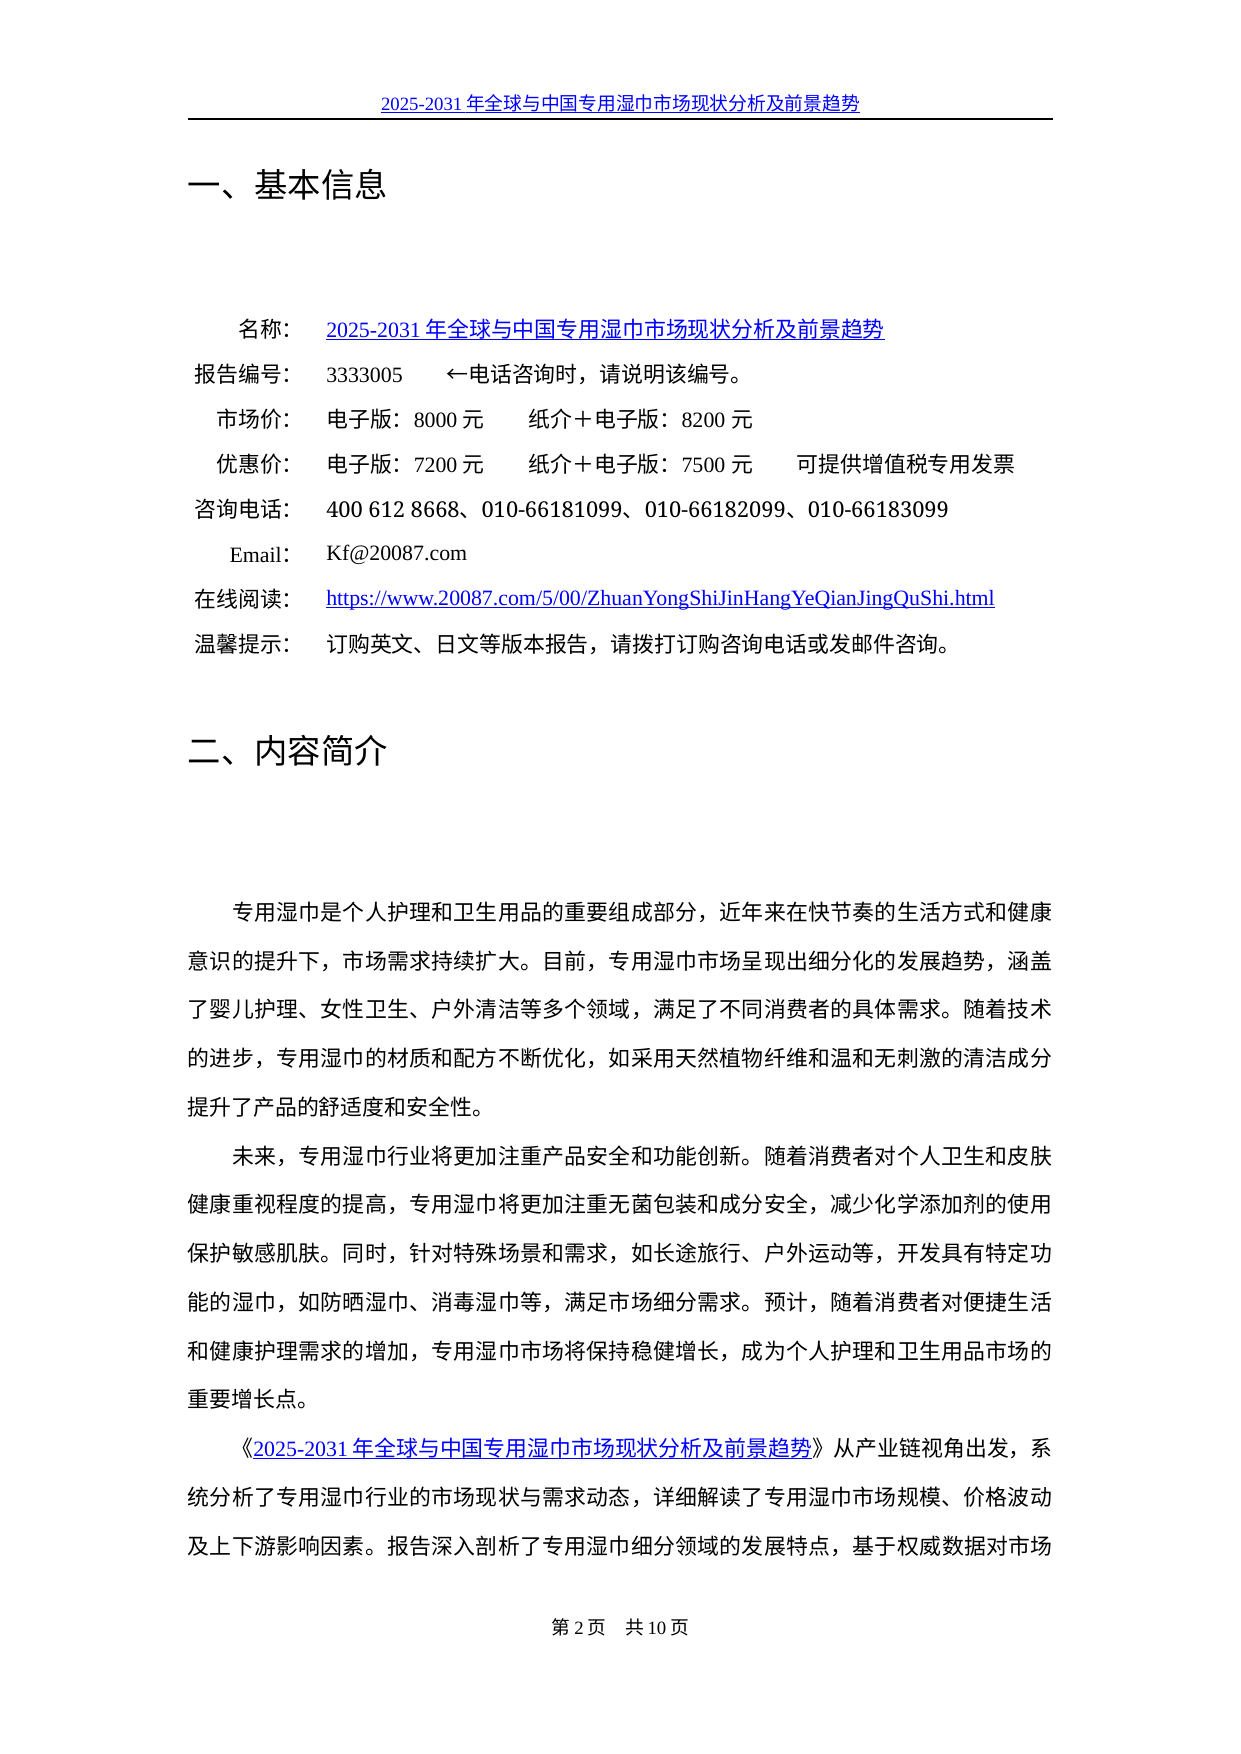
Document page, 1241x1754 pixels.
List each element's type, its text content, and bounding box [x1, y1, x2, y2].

table_cell 市场价： [167, 402, 315, 447]
table_header 2025-2031年全球与中国专用湿巾市场现状分析及前景趋势 [315, 312, 1073, 357]
table_cell 报告编号： [167, 357, 315, 402]
table_cell Kf@20087.com [315, 537, 1073, 582]
title 二、内容简介 [187, 717, 1053, 782]
table_cell Email： [167, 537, 315, 582]
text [187, 894, 1053, 1561]
table_cell 优惠价： [167, 447, 315, 492]
table_cell 400 612 8668、010-66181099、010-66182099、010-66183099 [315, 492, 1073, 537]
table_cell 3333005 ←电话咨询时，请说明该编号。 [315, 357, 1073, 402]
table_cell 在线阅读： [167, 582, 315, 627]
title 一、基本信息 [187, 150, 1053, 215]
table_cell 温馨提示： [167, 627, 315, 672]
table_cell [315, 582, 1073, 627]
table_cell 咨询电话： [167, 492, 315, 537]
table_cell 电子版：7200 元 纸介＋电子版：7500 元 可提供增值税专用发票 [315, 447, 1073, 492]
table_header 名称： [167, 312, 315, 357]
table_cell 电子版：8000 元 纸介＋电子版：8200 元 [315, 402, 1073, 447]
table_cell 订购英文、日文等版本报告，请拨打订购咨询电话或发邮件咨询。 [315, 627, 1073, 672]
